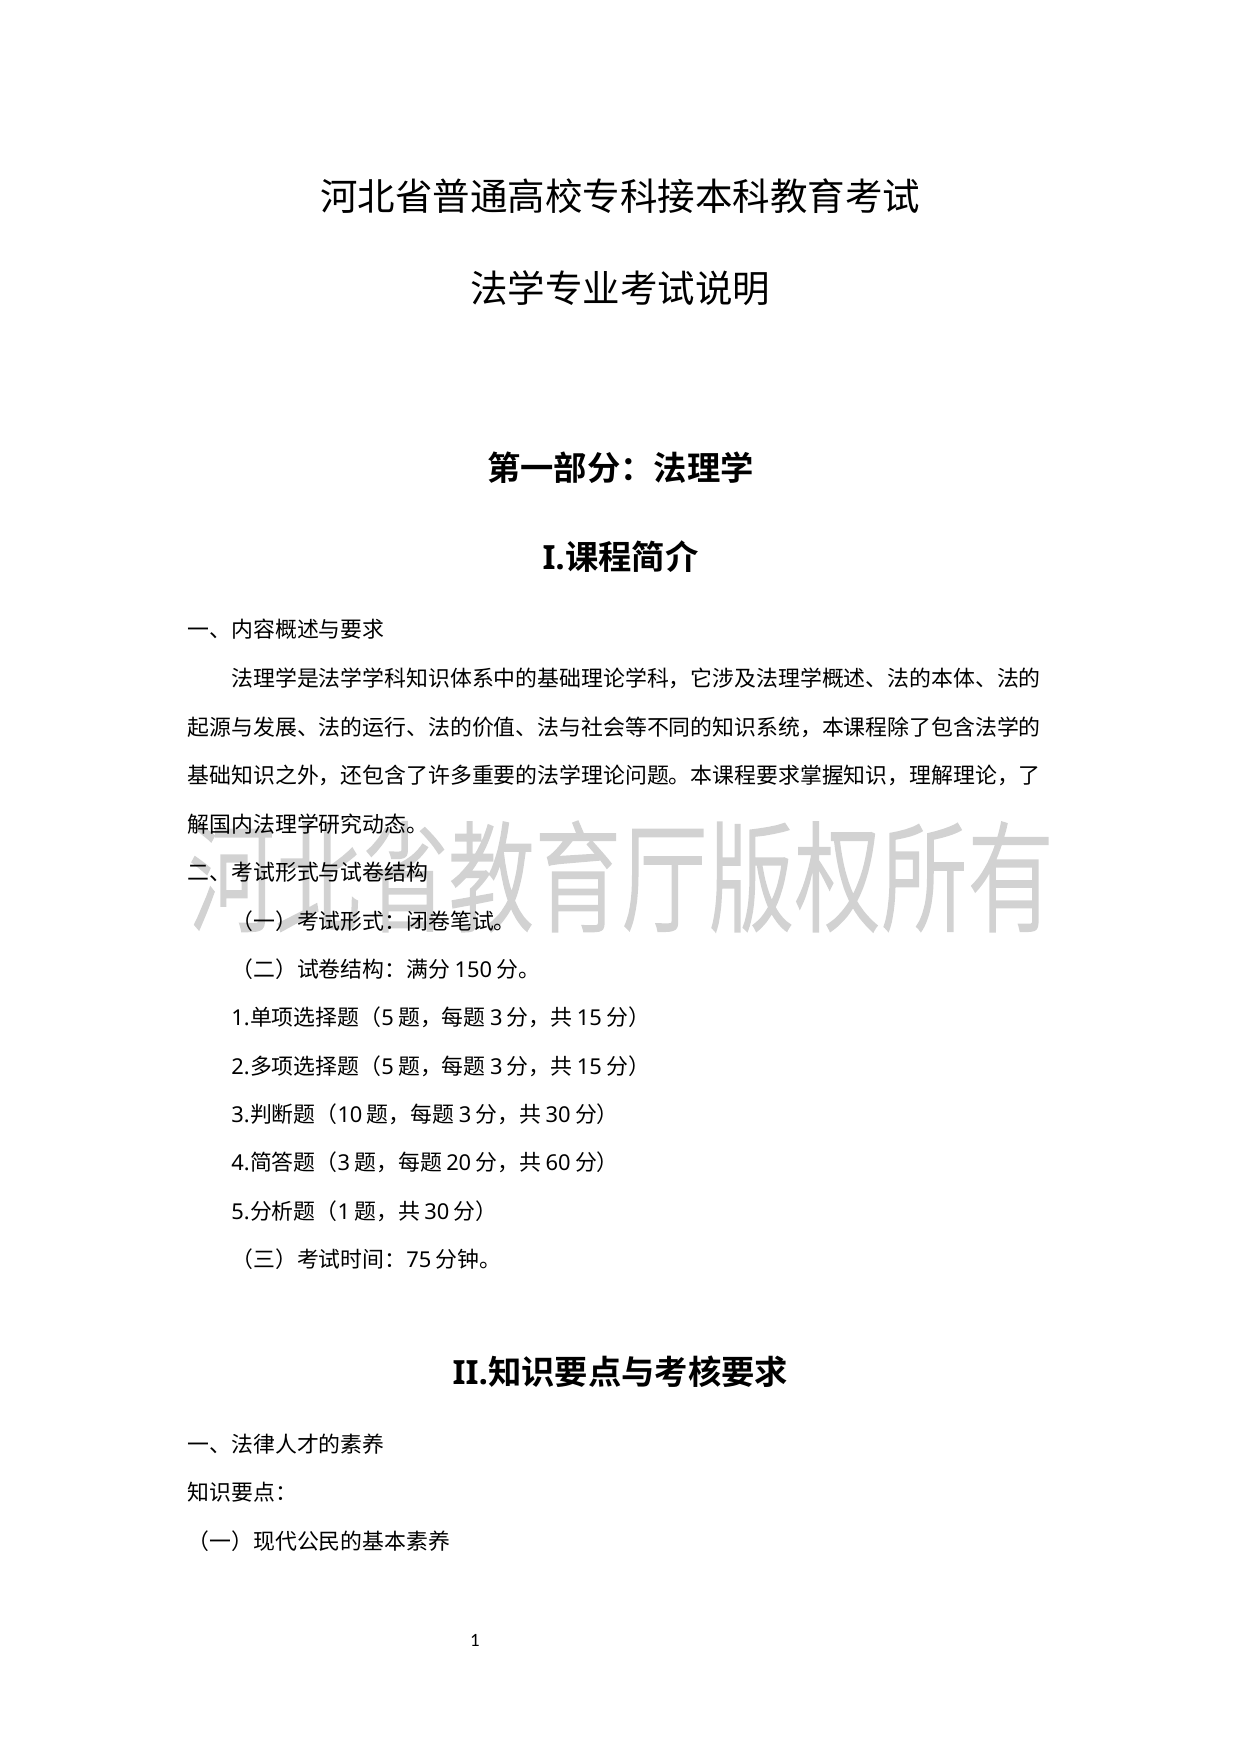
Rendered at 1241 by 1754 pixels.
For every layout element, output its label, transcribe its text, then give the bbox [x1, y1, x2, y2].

text 知识要点： [187, 1475, 1053, 1507]
list 现代公民的基本素养 [187, 1523, 1053, 1556]
text 法理学是法学学科知识体系中的基础理论学科，它涉及法理学概述、法的本体、法的起源与发展、法的运行、法的价值、法与社会等不同的知识系统，本课程除了包含法学的基础知识之外，还包含了许多重要的法学理论问题。本课程要求掌握知识，理解理论，了解国内法理学研究动态。 [187, 660, 1053, 839]
text 1.单项选择题（5题，每题3分，共15分） [187, 1000, 1053, 1032]
text 一、内容概述与要求 [187, 612, 1053, 644]
text 二、考试形式与试卷结构 [187, 855, 1053, 887]
text 5.分析题（1题，共30分） [187, 1193, 1053, 1226]
list 法律人才的素养 [187, 1427, 1053, 1459]
text 3.判断题（10题，每题3分，共30分） [187, 1097, 1053, 1129]
text II.知识要点与考核要求 [187, 1337, 1053, 1402]
text 2.多项选择题（5题，每题3分，共15分） [187, 1048, 1053, 1081]
text 4.简答题（3题，每题20分，共60分） [187, 1145, 1053, 1177]
text 第一部分：法理学 [187, 434, 1053, 499]
text 河北省普通高校专科接本科教育考试 [187, 162, 1053, 227]
text （一）考试形式：闭卷笔试。 [187, 903, 1053, 936]
text （二）试卷结构：满分150分。 [187, 952, 1053, 984]
text I.课程简介 [187, 523, 1053, 588]
text （三）考试时间：75分钟。 [187, 1242, 1053, 1274]
text 法学专业考试说明 [187, 254, 1053, 319]
